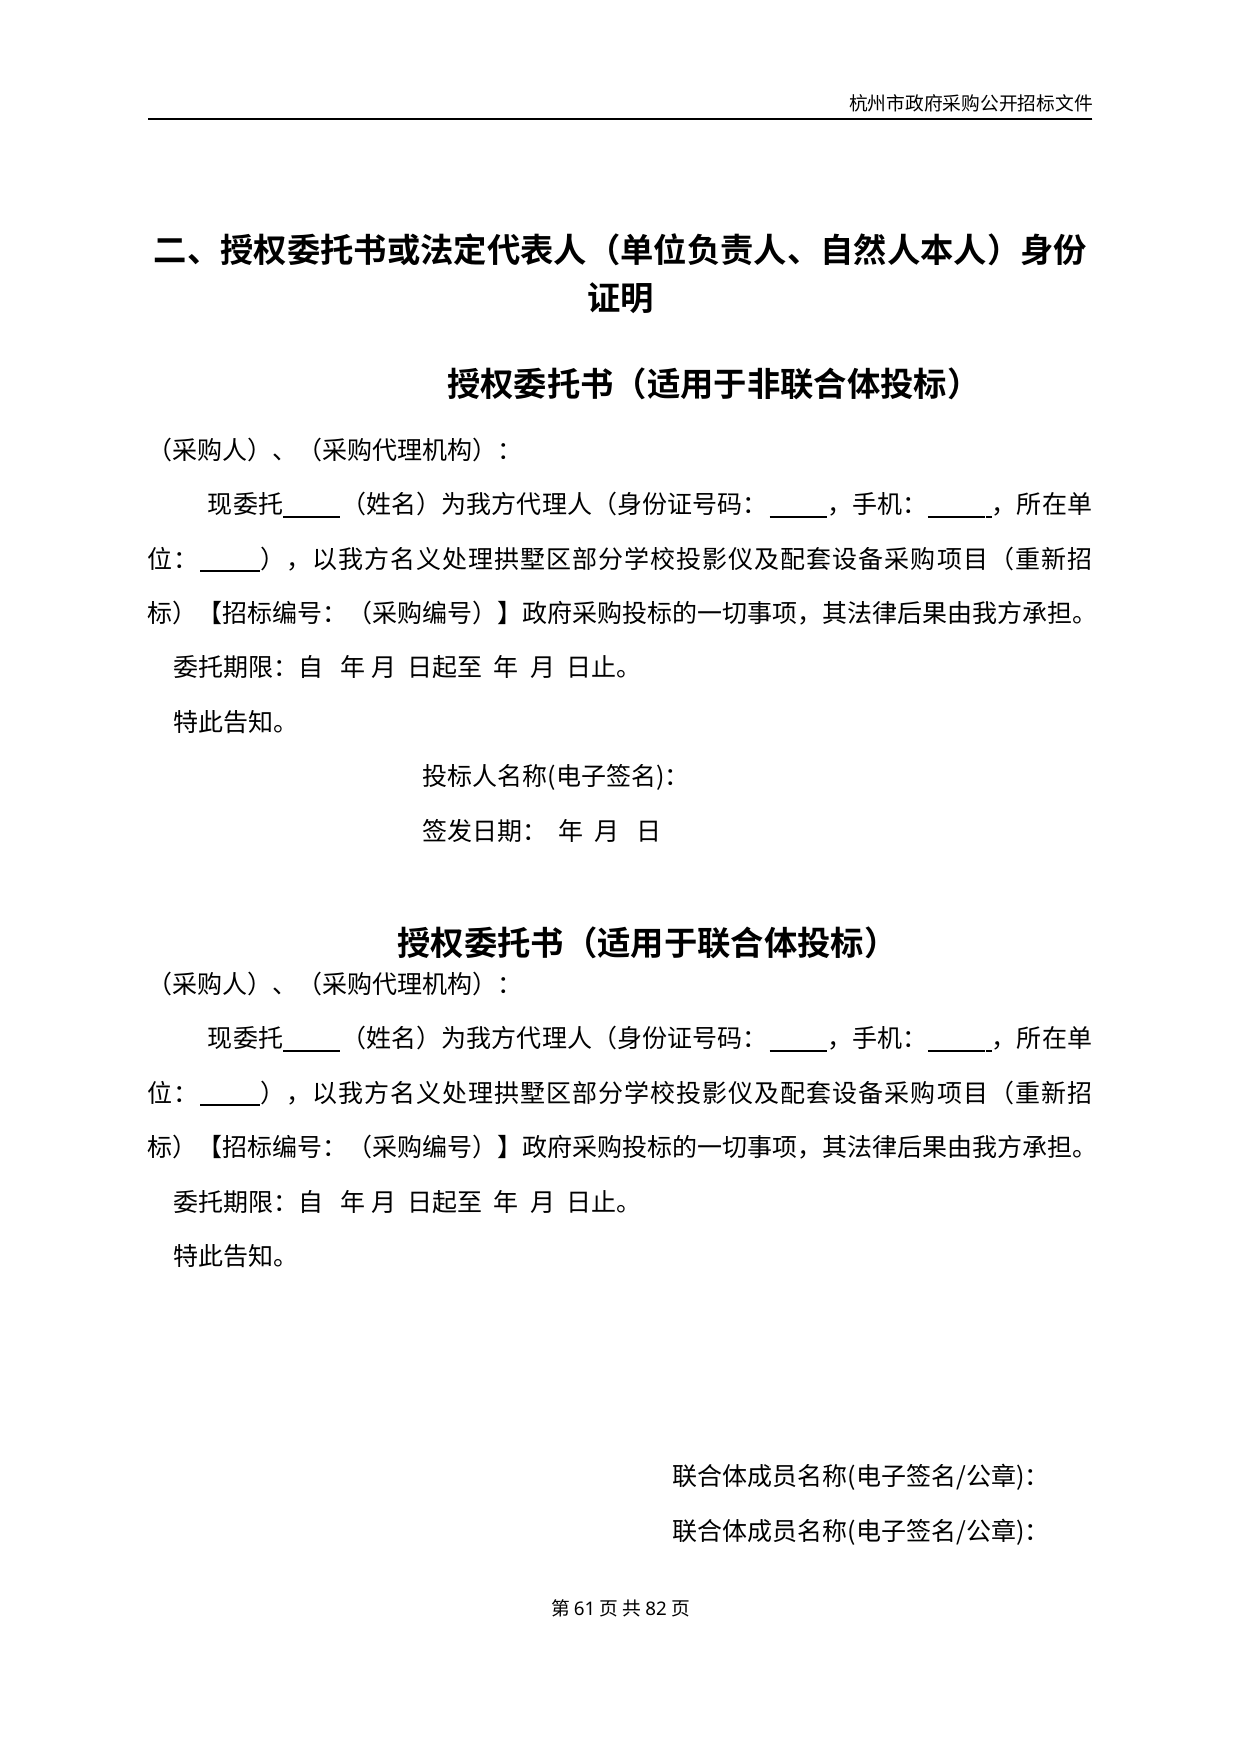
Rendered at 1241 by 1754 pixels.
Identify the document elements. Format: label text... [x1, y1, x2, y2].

text 现委托 （姓名）为我方代理人（身份证号码： ，手机： ，所在单位： ），以我方名义处理拱墅区部分学校投影仪及配套设备采购项目（重新招标）【招标编号：（采购编号）】政府采购投标的一切事项，其法律后果由我方承担。 [148, 1019, 1092, 1164]
text 授权委托书（适用于联合体投标） [148, 916, 1092, 964]
text 联合体成员名称(电子签名/公章)： [148, 1511, 1092, 1547]
text 委托期限：自 年 月 日起至 年 月 日止。 [148, 1182, 1092, 1218]
text 二、授权委托书或法定代表人（单位负责人、自然人本人）身份证明 [148, 224, 1092, 320]
text 委托期限：自 年 月 日起至 年 月 日止。 [148, 648, 1092, 684]
text 特此告知。 [148, 1236, 1092, 1273]
text 联合体成员名称(电子签名/公章)： [148, 1457, 1092, 1493]
text 授权委托书（适用于非联合体投标） [148, 358, 1092, 406]
text 签发日期： 年 月 日 [148, 811, 1092, 847]
text 现委托 （姓名）为我方代理人（身份证号码： ，手机： ，所在单位： ），以我方名义处理拱墅区部分学校投影仪及配套设备采购项目（重新招标）【招标编号：（采购编号）】政府采购投标的一切事项，其法律后果由我方承担。 [148, 485, 1092, 630]
text （采购人）、（采购代理机构）： [148, 964, 1092, 1001]
text 投标人名称(电子签名)： [148, 757, 1092, 793]
text （采购人）、（采购代理机构）： [148, 430, 1092, 467]
text 特此告知。 [148, 702, 1092, 738]
